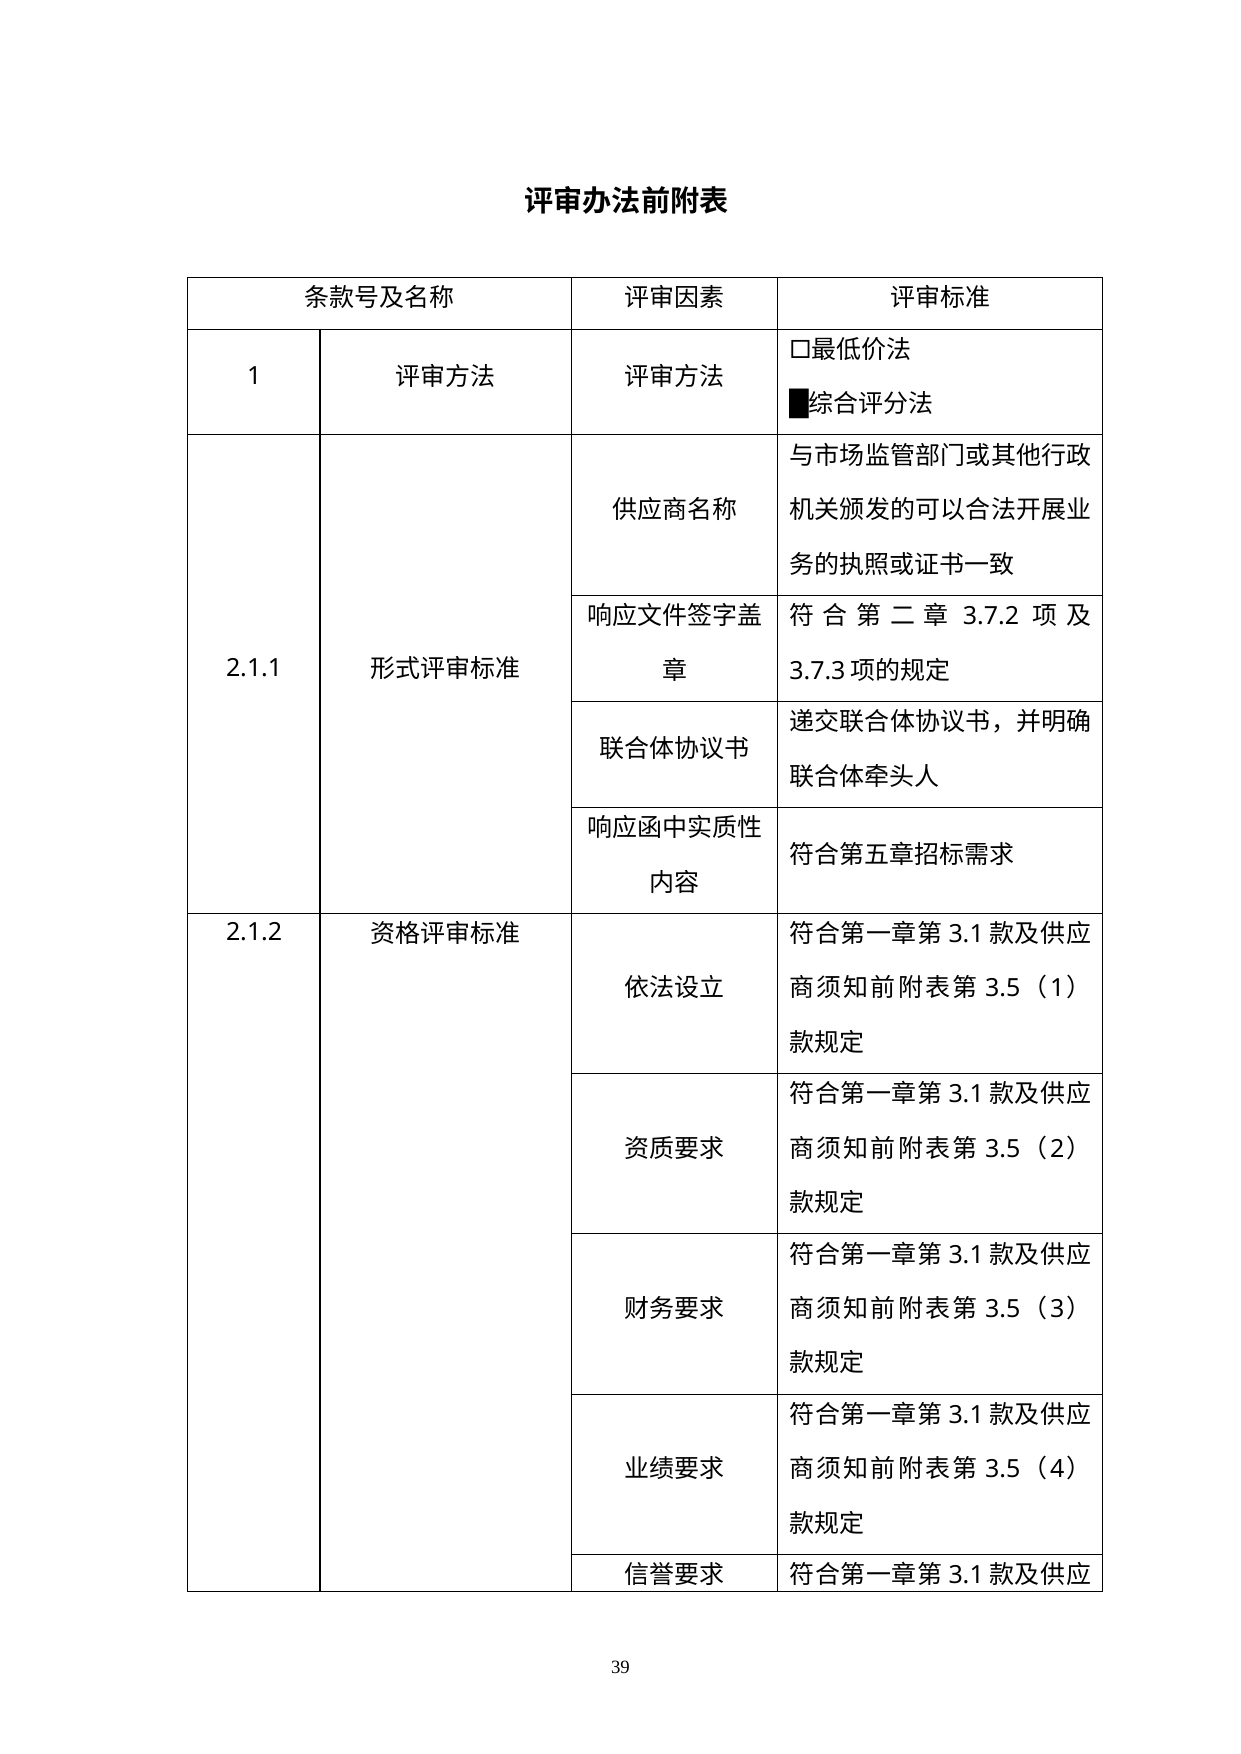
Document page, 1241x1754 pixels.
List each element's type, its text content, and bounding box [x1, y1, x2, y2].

table_cell 响应文件签字盖章 [572, 596, 777, 701]
table_cell 依法设立 [572, 914, 777, 1073]
table_cell 符合第一章第3.1款及供应商须知前附表第3.5（2）款规定 [778, 1074, 1102, 1233]
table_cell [778, 1555, 1102, 1591]
table_cell 2.1.2 [188, 914, 319, 1591]
table_cell 符合第二章3.7.2项及3.7.3项的规定 [778, 596, 1102, 701]
table_cell 与市场监管部门或其他行政机关颁发的可以合法开展业务的执照或证书一致 [778, 435, 1102, 595]
table_cell 响应函中实质性内容 [572, 808, 777, 912]
table_cell 信誉要求 [572, 1555, 777, 1591]
table_header 条款号及名称 [188, 278, 571, 328]
subtitle 评审办法前附表 [187, 177, 1053, 219]
table_cell 形式评审标准 [321, 435, 571, 912]
table_cell 递交联合体协议书，并明确联合体牵头人 [778, 702, 1102, 807]
table_cell 符合第一章第3.1款及供应商须知前附表第3.5（4）款规定 [778, 1395, 1102, 1554]
table_cell 2.1.1 [188, 435, 319, 912]
table_cell 资格评审标准 [321, 914, 571, 1591]
table_cell 最低价法 █综合评分法 [778, 330, 1102, 434]
table_cell 联合体协议书 [572, 702, 777, 807]
table_cell 符合第一章第3.1款及供应商须知前附表第3.5（1）款规定 [778, 914, 1102, 1073]
table_cell 评审方法 [321, 330, 571, 434]
table_cell 业绩要求 [572, 1395, 777, 1554]
table_cell 评审方法 [572, 330, 777, 434]
table_cell 资质要求 [572, 1074, 777, 1233]
table_header 评审标准 [778, 278, 1102, 328]
table_cell 财务要求 [572, 1234, 777, 1393]
table_cell 符合第五章招标需求 [778, 808, 1102, 912]
table_cell 1 [188, 330, 319, 434]
table_header 评审因素 [572, 278, 777, 328]
table_cell 符合第一章第3.1款及供应商须知前附表第3.5（3）款规定 [778, 1234, 1102, 1393]
table_cell 供应商名称 [572, 435, 777, 595]
